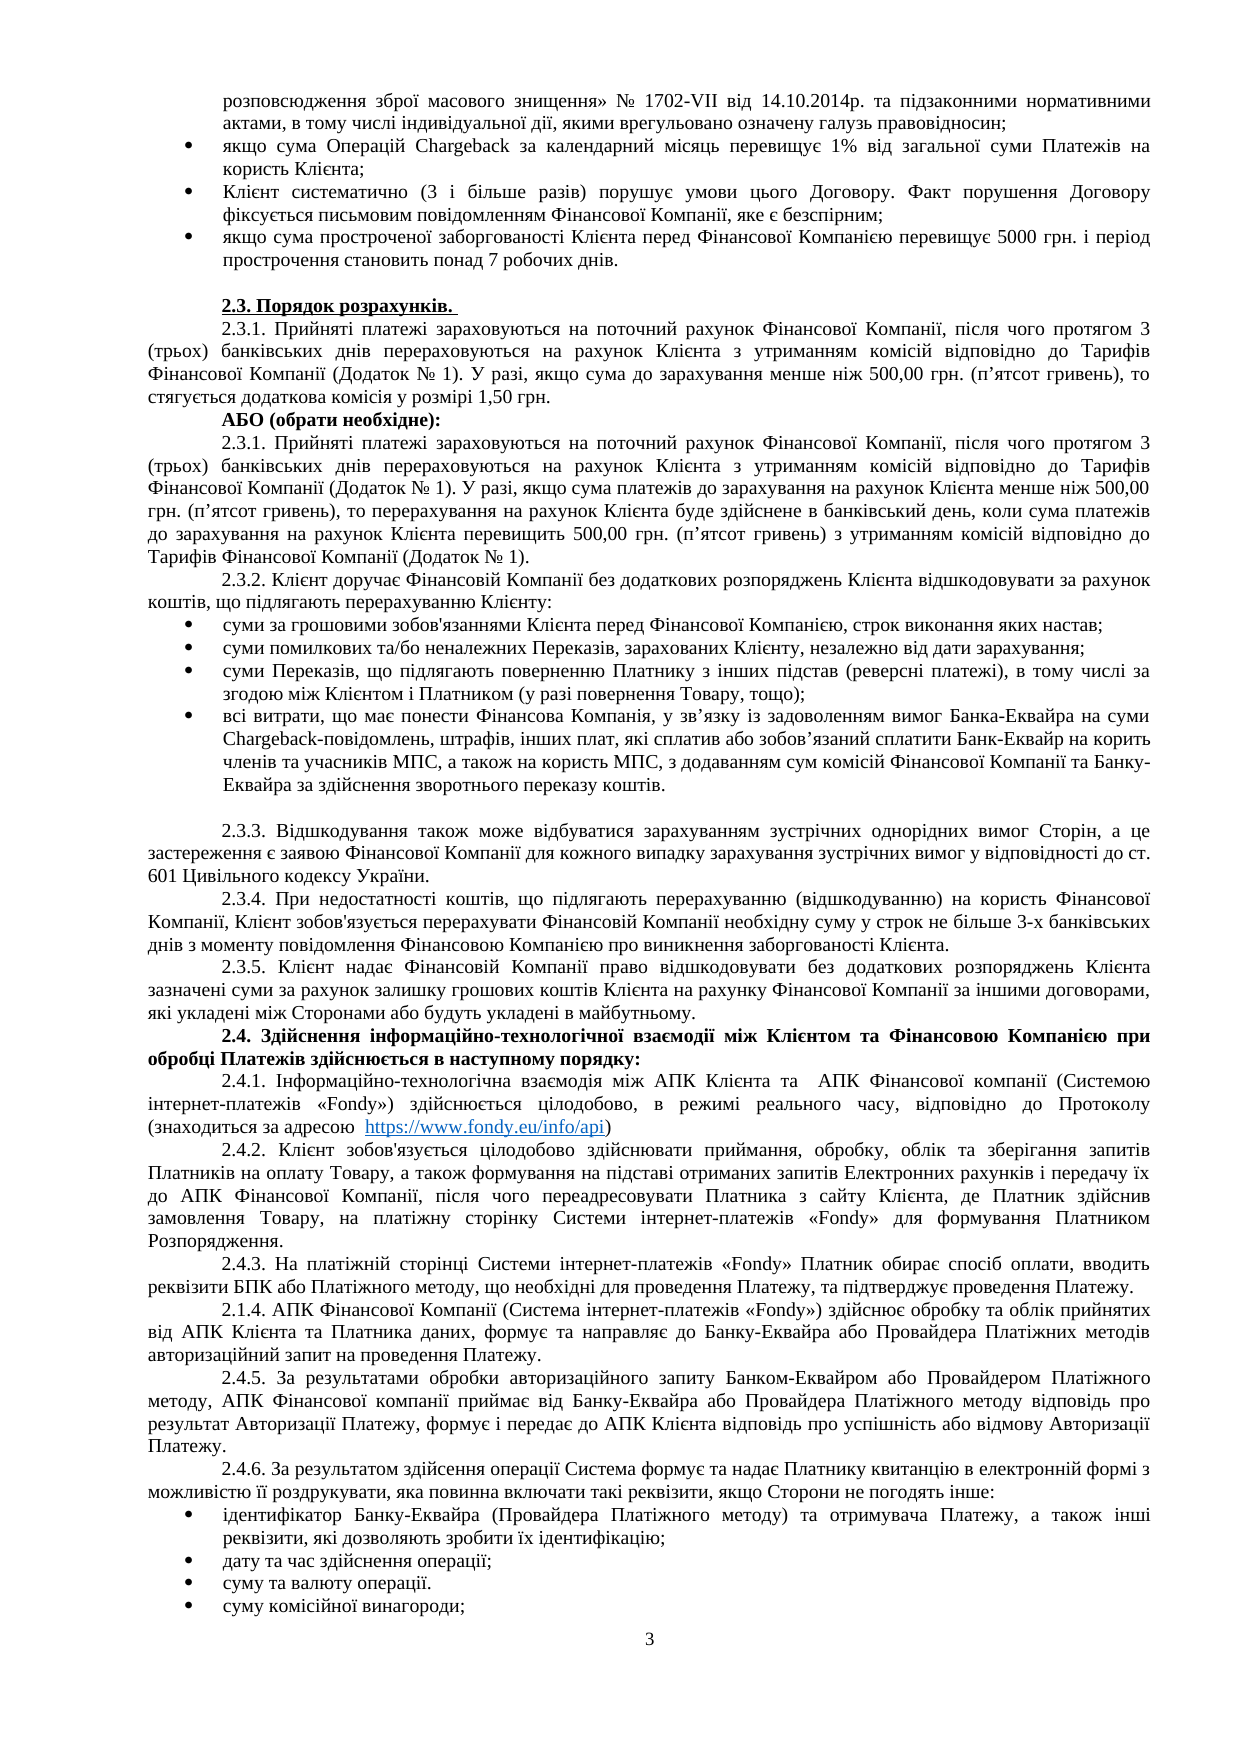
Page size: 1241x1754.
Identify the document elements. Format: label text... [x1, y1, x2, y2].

list всі витрати, що має понести Фінансова Компанія, у зв’язку із задоволенням вимог Банка-Еквайра на суми Chargeback-повідомлень, штрафів, інших плат, які сплатив або зобов’язаний сплатити Банк-Еквайр на корить членів та учасників МПС, а також на користь МПС, з додаванням сум комісій Фінансової Компанії та Банку-Еквайра за здійснення зворотнього переказу коштів. [185, 704, 1152, 796]
text 2.4.3. На платіжній сторінці Системи інтернет-платежів «Fondy» Платник обирає спосіб оплати, вводить реквізити БПК або Платіжного методу, що необхідні для проведення Платежу, та підтверджує проведення Платежу. [148, 1252, 1152, 1298]
text 2.3.1. Прийняті платежі зараховуються на поточний рахунок Фінансової Компанії, після чого протягом 3 (трьох) банківських днів перераховуються на рахунок Клієнта з утриманням комісій відповідно до Тарифів Фінансової Компанії (Додаток № 1). У разі, якщо сума платежів до зарахування на рахунок Клієнта менше ніж 500,00 грн. (п’ятсот гривень), то перерахування на рахунок Клієнта буде здійснене в банківський день, коли сума платежів до зарахування на рахунок Клієнта перевищить 500,00 грн. (п’ятсот гривень) з утриманням комісій відповідно до Тарифів Фінансової Компанії (Додаток № 1). [148, 431, 1152, 568]
text 2.3.5. Клієнт надає Фінансовій Компанії право відшкодовувати без додаткових розпоряджень Клієнта зазначені суми за рахунок залишку грошових коштів Клієнта на рахунку Фінансової Компанії за іншими договорами, які укладені між Сторонами або будуть укладені в майбутньому. [148, 955, 1152, 1024]
list якщо сума простроченої заборгованості Клієнта перед Фінансової Компанією перевищує 5000 грн. і період прострочення становить понад 7 робочих днів. [185, 225, 1152, 271]
list ідентифікатор Банку-Еквайра (Провайдера Платіжного методу) та отримувача Платежу, а також інші реквізити, які дозволяють зробити їх ідентифікацію; [185, 1503, 1152, 1548]
text 2.1.4. АПК Фінансової Компанії (Система інтернет-платежів «Fondy») здійснює обробку та облік прийнятих від АПК Клієнта та Платника даних, формує та направляє до Банку-Еквайра або Провайдера Платіжних методів авторизаційний запит на проведення Платежу. [148, 1298, 1152, 1366]
list суми за грошовими зобов'язаннями Клієнта перед Фінансової Компанією, строк виконання яких настав; [185, 613, 1152, 636]
text 2.3.1. Прийняті платежі зараховуються на поточний рахунок Фінансової Компанії, після чого протягом 3 (трьох) банківських днів перераховуються на рахунок Клієнта з утриманням комісій відповідно до Тарифів Фінансової Компанії (Додаток № 1). У разі, якщо сума до зарахування менше ніж 500,00 грн. (п’ятсот гривень), то стягується додаткова комісія у розмірі 1,50 грн. [148, 317, 1152, 408]
list суму комісійної винагороди; [185, 1594, 1152, 1617]
text 2.3. Порядок розрахунків. [148, 294, 1152, 317]
text 2.4.2. Клієнт зобов'язується цілодобово здійснювати приймання, обробку, облік та зберігання запитів Платників на оплату Товару, а також формування на підставі отриманих запитів Електронних рахунків і передачу їх до АПК Фінансової Компанії, після чого переадресовувати Платника з сайту Клієнта, де Платник здійснив замовлення Товару, на платіжну сторінку Системи інтернет-платежів «Fondy» для формування Платником Розпорядження. [148, 1138, 1152, 1252]
text 2.4. Здійснення інформаційно-технологічної взаємодії між Клієнтом та Фінансовою Компанією при обробці Платежів здійснюється в наступному порядку: [148, 1024, 1152, 1069]
list суми Переказів, що підлягають поверненню Платнику з інших підстав (реверсні платежі), в тому числі за згодою між Клієнтом і Платником (у разі повернення Товару, тощо); [185, 659, 1152, 704]
text АБО (обрати необхідне): [148, 408, 1152, 431]
list якщо сума Операцій Chargeback за календарний місяць перевищує 1% від загальної суми Платежів на користь Клієнта; [185, 134, 1152, 180]
text 2.3.3. Відшкодування також може відбуватися зарахуванням зустрічних однорідних вимог Сторін, а це застереження є заявою Фінансової Компанії для кожного випадку зарахування зустрічних вимог у відповідності до ст. 601 Цивільного кодексу України. [148, 818, 1152, 887]
list суми помилкових та/бо неналежних Переказів, зарахованих Клієнту, незалежно від дати зарахування; [185, 636, 1152, 659]
text 2.3.2. Клієнт доручає Фінансовій Компанії без додаткових розпоряджень Клієнта відшкодовувати за рахунок коштів, що підлягають перерахуванню Клієнту: [148, 568, 1152, 613]
list дату та час здійснення операції; [185, 1548, 1152, 1571]
list Клієнт систематично (3 і більше разів) порушує умови цього Договору. Факт порушення Договору фіксується письмовим повідомленням Фінансової Компанії, яке є безспірним; [185, 180, 1152, 225]
text 2.3.4. При недостатності коштів, що підлягають перерахуванню (відшкодуванню) на користь Фінансової Компанії, Клієнт зобов'язується перерахувати Фінансовій Компанії необхідну суму у строк не більше 3-х банківських днів з моменту повідомлення Фінансовою Компанією про виникнення заборгованості Клієнта. [148, 887, 1152, 955]
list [185, 88, 1152, 134]
list суму та валюту операції. [185, 1571, 1152, 1594]
text 2.4.1. Інформаційно-технологічна взаємодія між АПК Клієнта та АПК Фінансової компанії (Системою інтернет-платежів «Fondy») здійснюється цілодобово, в режимі реального часу, відповідно до Протоколу (знаходиться за адресою https://www.fondy.eu/info/api) [148, 1069, 1152, 1138]
text 2.4.6. За результатом здійсення операції Система формує та надає Платнику квитанцію в електронній формі з можливістю її роздрукувати, яка повинна включати такі реквізити, якщо Сторони не погодять інше: [148, 1457, 1152, 1503]
text 2.4.5. За результатами обробки авторизаційного запиту Банком-Еквайром або Провайдером Платіжного методу, АПК Фінансової компанії приймає від Банку-Еквайра або Провайдера Платіжного методу відповідь про результат Авторизації Платежу, формує і передає до АПК Клієнта відповідь про успішність або відмову Авторизації Платежу. [148, 1366, 1152, 1457]
